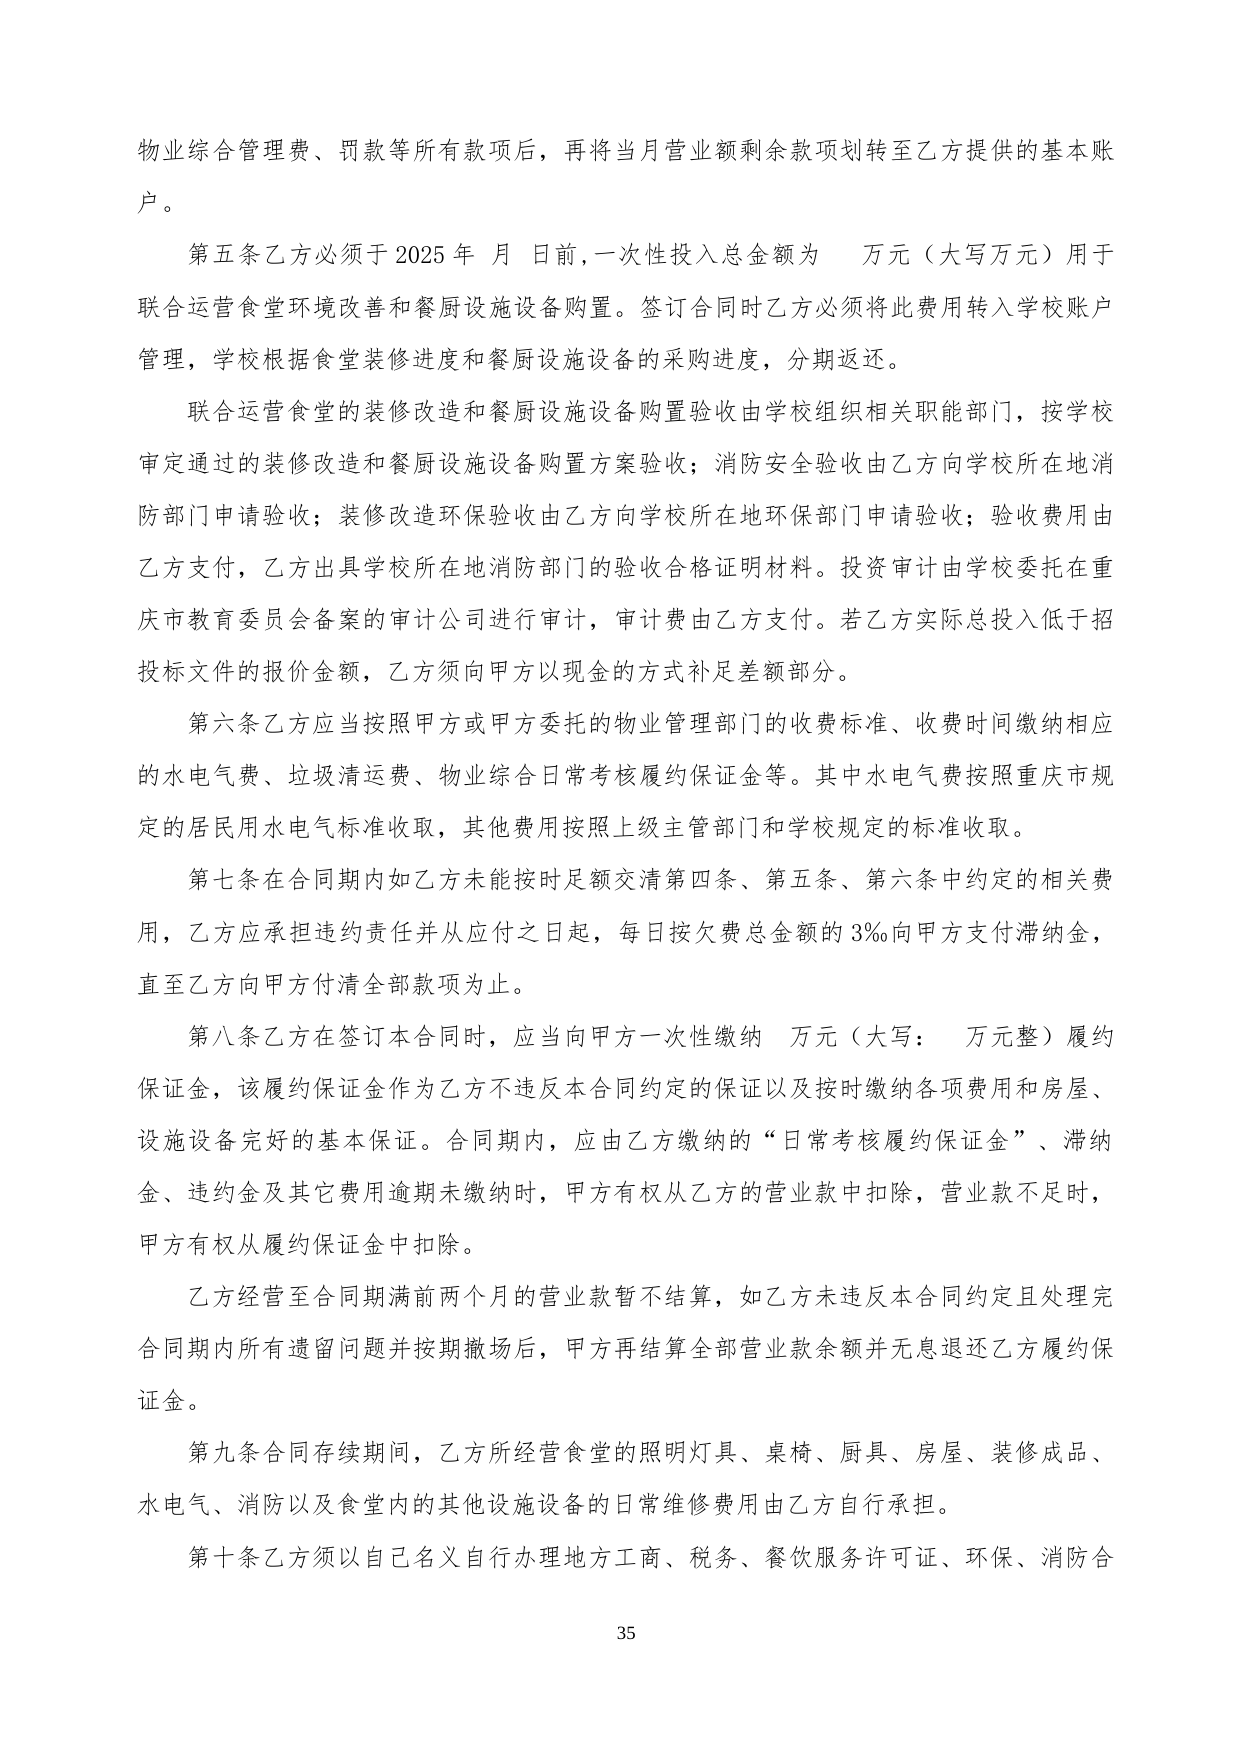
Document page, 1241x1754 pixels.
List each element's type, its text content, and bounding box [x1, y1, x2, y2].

text 乙方经营至合同期满前两个月的营业款暂不结算，如乙方未违反本合同约定且处理完合同期内所有遗留问题并按期撤场后，甲方再结算全部营业款余额并无息退还乙方履约保证金。 [136, 1264, 1116, 1420]
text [136, 1524, 1116, 1576]
text 第五条乙方必须于2025年 月 日前,一次性投入总金额为 万元（大写万元）用于联合运营食堂环境改善和餐厨设施设备购置。签订合同时乙方必须将此费用转入学校账户管理，学校根据食堂装修进度和餐厨设施设备的采购进度，分期返还。 [136, 222, 1116, 378]
text 第九条合同存续期间，乙方所经营食堂的照明灯具、桌椅、厨具、房屋、装修成品、水电气、消防以及食堂内的其他设施设备的日常维修费用由乙方自行承担。 [136, 1420, 1116, 1524]
text 联合运营食堂的装修改造和餐厨设施设备购置验收由学校组织相关职能部门，按学校审定通过的装修改造和餐厨设施设备购置方案验收；消防安全验收由乙方向学校所在地消防部门申请验收；装修改造环保验收由乙方向学校所在地环保部门申请验收；验收费用由乙方支付，乙方出具学校所在地消防部门的验收合格证明材料。投资审计由学校委托在重庆市教育委员会备案的审计公司进行审计，审计费由乙方支付。若乙方实际总投入低于招投标文件的报价金额，乙方须向甲方以现金的方式补足差额部分。 [136, 378, 1116, 691]
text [136, 118, 1116, 222]
text 第六条乙方应当按照甲方或甲方委托的物业管理部门的收费标准、收费时间缴纳相应的水电气费、垃圾清运费、物业综合日常考核履约保证金等。其中水电气费按照重庆市规定的居民用水电气标准收取，其他费用按照上级主管部门和学校规定的标准收取。 [136, 691, 1116, 847]
text 第八条乙方在签订本合同时，应当向甲方一次性缴纳 万元（大写： 万元整）履约保证金，该履约保证金作为乙方不违反本合同约定的保证以及按时缴纳各项费用和房屋、设施设备完好的基本保证。合同期内，应由乙方缴纳的“日常考核履约保证金”、滞纳金、违约金及其它费用逾期未缴纳时，甲方有权从乙方的营业款中扣除，营业款不足时，甲方有权从履约保证金中扣除。 [136, 1003, 1116, 1264]
text 第七条在合同期内如乙方未能按时足额交清第四条、第五条、第六条中约定的相关费用，乙方应承担违约责任并从应付之日起，每日按欠费总金额的3‰向甲方支付滞纳金，直至乙方向甲方付清全部款项为止。 [136, 847, 1116, 1003]
